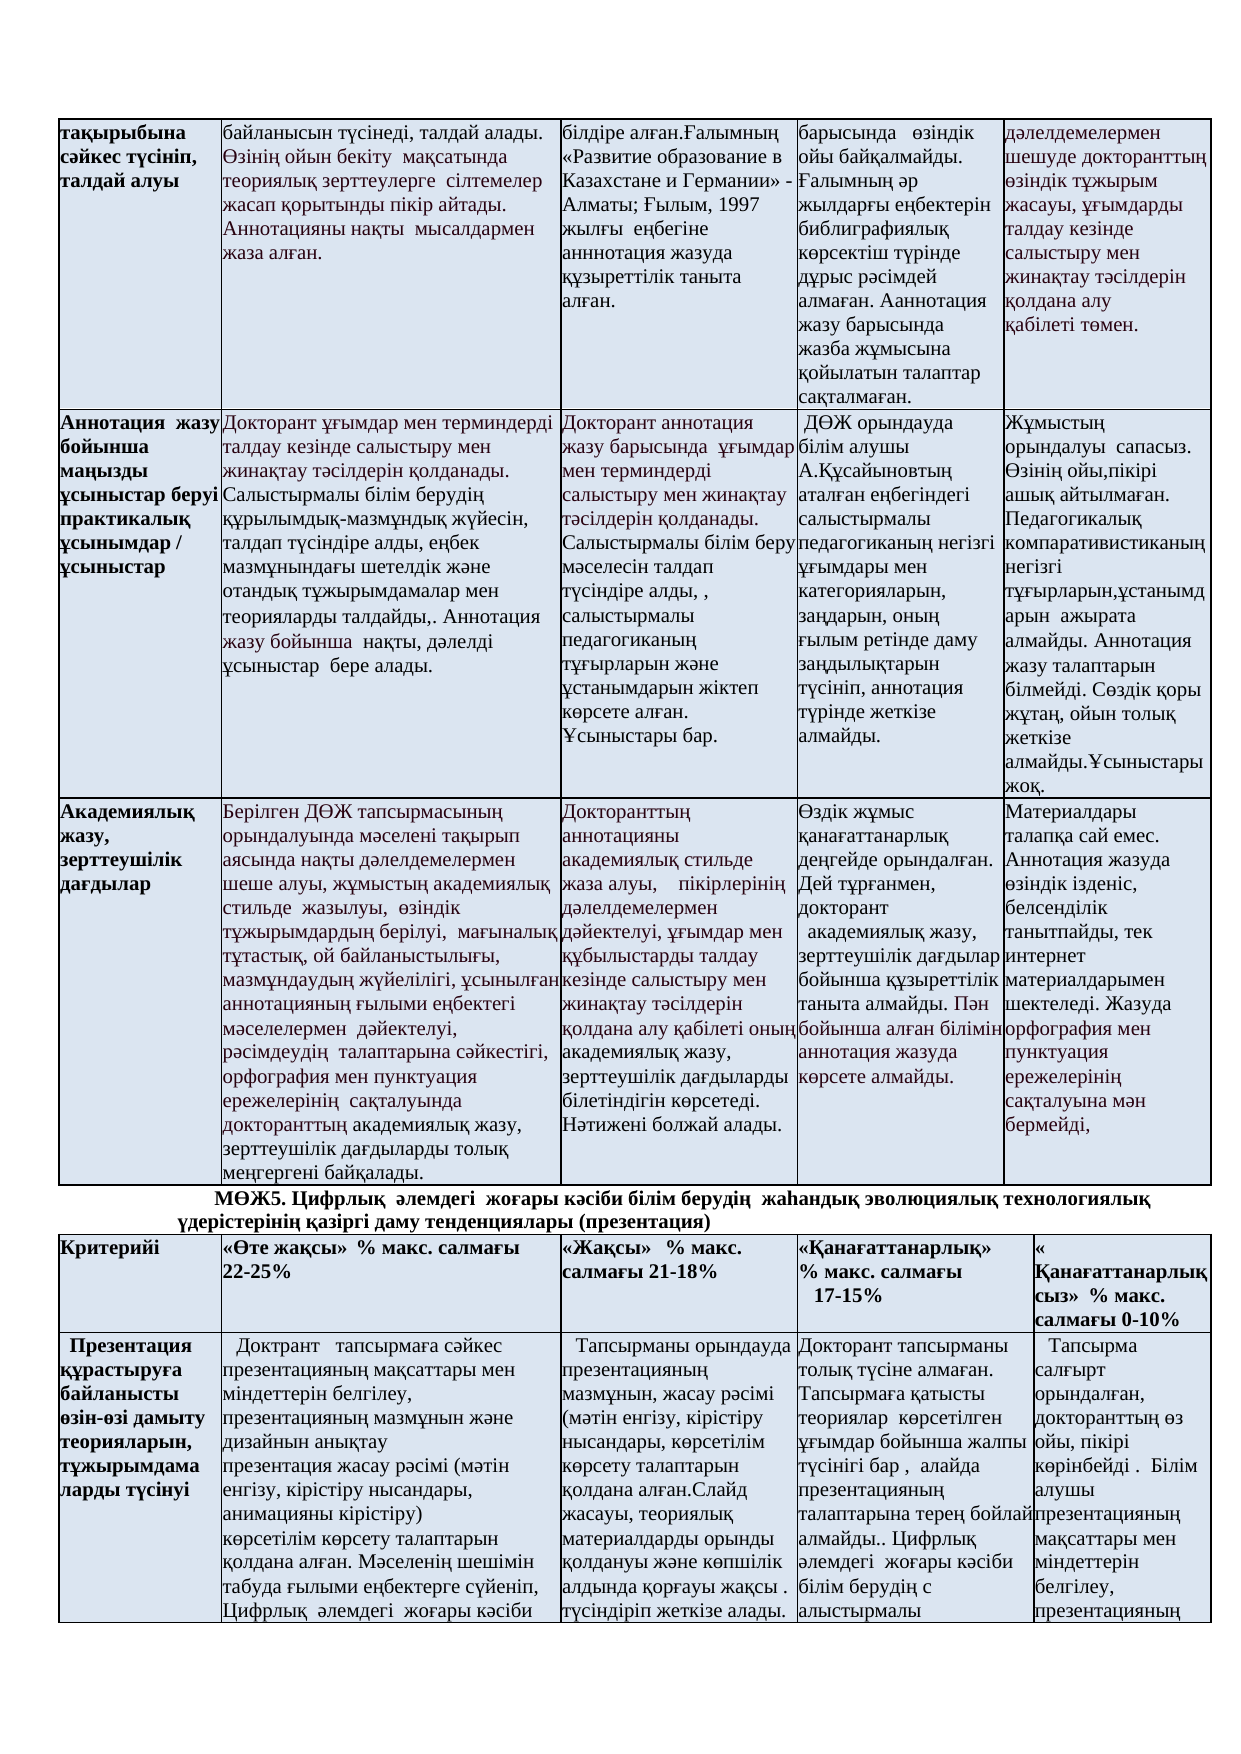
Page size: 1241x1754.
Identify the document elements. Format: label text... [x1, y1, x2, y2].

table_cell Докторант ұғымдар мен терминдерді талдау кезінде салыстыру мен жинақтау тәсілдерін қолданады. Салыстырмалы білім берудің құрылымдық-мазмұндық жүйесін, талдап түсіндіре алды, еңбек мазмұнындағы шетелдік және отандық тұжырымдамалар мен теорияларды талдайды,. Аннотация жазу бойынша нақты, дәлелді ұсыныстар бере алады. [222, 410, 560, 797]
table_cell Берілген ДӨЖ тапсырмасының орындалуында мәселені тақырып аясында нақты дәлелдемелермен шеше алуы, жұмыстың академиялық стильде жазылуы, өзіндік тұжырымдардың берілуі, мағыналық тұтастық, ой байланыстылығы, мазмұндаудың жүйелілігі, ұсынылған аннотацияның ғылыми еңбектегі мәселелермен дәйектелуі, рәсімдеудің талаптарына сәйкестігі, орфография мен пунктуация ережелерінің сақталуында докторанттың академиялық жазу, зерттеушілік дағдыларды толық меңгергені байқалады. [222, 799, 560, 1184]
table_cell Докторанттың аннотацияны академиялық стильде жаза алуы, пікірлерінің дәлелдемелермен дәйектелуі, ұғымдар мен құбылыстарды талдау кезінде салыстыру мен жинақтау тәсілдерін қолдана алу қабілеті оның академиялық жазу, зерттеушілік дағдыларды білетіндігін көрсетеді. Нәтижені болжай алады. [562, 799, 797, 1184]
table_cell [562, 120, 797, 408]
table_cell Материалдары талапқа сай емес. Аннотация жазуда өзіндік ізденіс, белсенділік танытпайды, тек интернет материалдарымен шектеледі. Жазуда орфография мен пунктуация ережелерінің сақталуына мән бермейді, [1005, 799, 1210, 1184]
table_cell ДӨЖ орындауда білім алушы А.Құсайыновтың аталған еңбегіндегі салыстырмалы педагогиканың негізгі ұғымдары мен категорияларын, заңдарын, оның ғылым ретінде даму заңдылықтарын түсініп, аннотация түрінде жеткізе алмайды. [798, 410, 1003, 797]
table_cell Жұмыстың орындалуы сапасыз. Өзінің ойы,пікірі ашық айтылмаған. Педагогикалық компаративистиканың негізгі тұғырларын,ұстанымдарын ажырата алмайды. Аннотация жазу талаптарын білмейді. Сөздік қоры жұтаң, ойын толық жеткізе алмайды.Ұсыныстары жоқ. [1005, 410, 1210, 797]
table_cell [798, 120, 1003, 408]
table_header «Қанағаттанарлықсыз» % макс. салмағы 0-10% [1035, 1235, 1210, 1331]
table_cell Аннотация жазу бойынша маңызды ұсыныстар беруі практикалық ұсынымдар / ұсыныстар [60, 410, 221, 797]
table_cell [1035, 1333, 1210, 1622]
table_header «Өте жақсы» % макс. салмағы 22-25% [222, 1235, 560, 1331]
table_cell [60, 1333, 221, 1622]
table_header «Жақсы» % макс. салмағы 21-18% [562, 1235, 797, 1331]
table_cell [60, 120, 221, 408]
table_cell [222, 120, 560, 408]
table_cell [798, 1333, 1033, 1622]
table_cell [1005, 120, 1210, 408]
table_header «Қанағаттанарлық» % макс. салмағы 17-15% [798, 1235, 1033, 1331]
table_header Критерийі [60, 1235, 221, 1331]
text МӨЖ5. Цифрлық әлемдегі жоғары кәсіби білім берудің жаһандық эволюциялық технологиялық үдерістерінің қазіргі даму тенденциялары (презентация) [177, 1186, 1152, 1233]
table_cell Докторант аннотация жазу барысында ұғымдар мен терминдерді салыстыру мен жинақтау тәсілдерін қолданады. Салыстырмалы білім беру мәселесін талдап түсіндіре алды, , салыстырмалы педагогиканың тұғырларын және ұстанымдарын жіктеп көрсете алған. Ұсыныстары бар. [562, 410, 797, 797]
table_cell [562, 1333, 797, 1622]
table_cell Өздік жұмыс қанағаттанарлық деңгейде орындалған. Дей тұрғанмен, докторант академиялық жазу, зерттеушілік дағдылар бойынша құзыреттілік таныта алмайды. Пән бойынша алған білімін аннотация жазуда көрсете алмайды. [798, 799, 1003, 1184]
table_cell Академиялық жазу, зерттеушілік дағдылар [60, 799, 221, 1184]
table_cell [222, 1333, 560, 1622]
